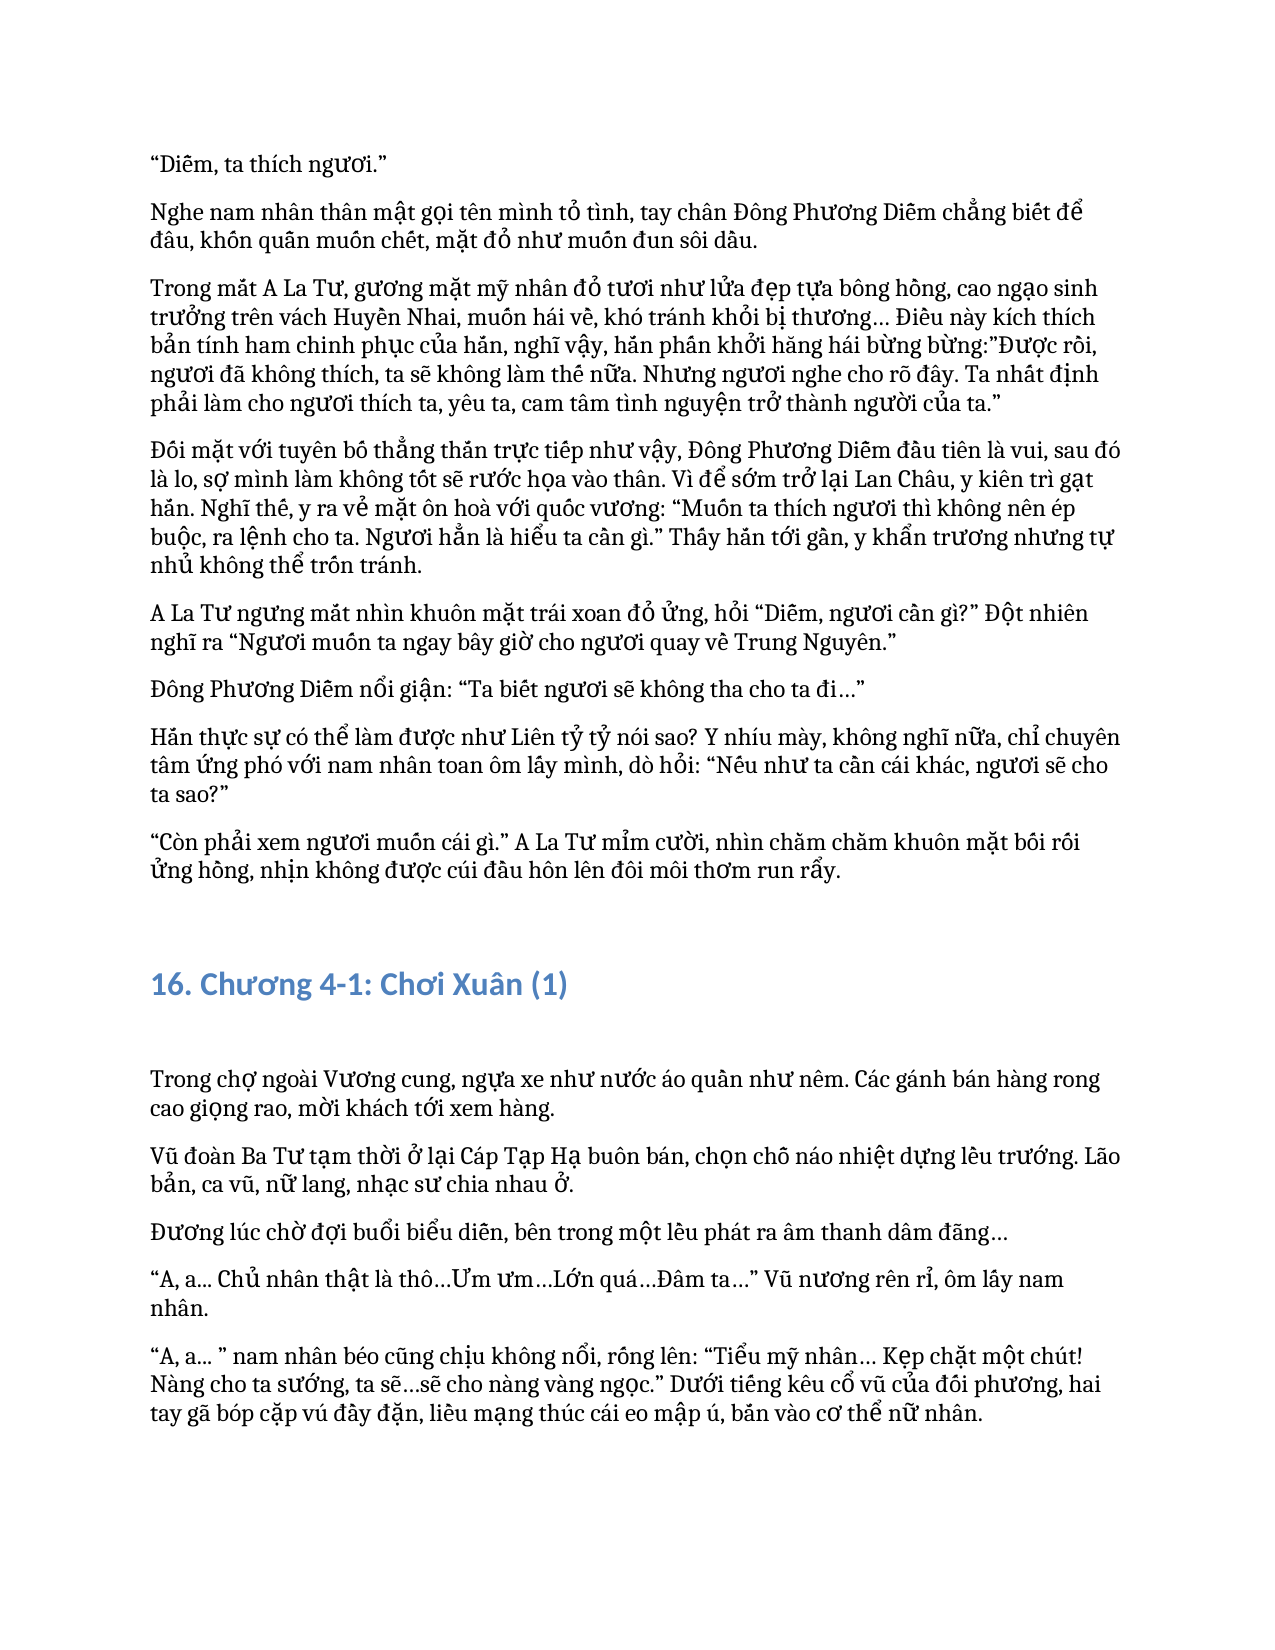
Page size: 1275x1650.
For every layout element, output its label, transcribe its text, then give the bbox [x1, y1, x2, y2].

text “A, a... Chủ nhân thật là thô…Ưm ưm…Lớn quá…Đâm ta…” Vũ nương rên rỉ, ôm lấy nam nhân. [150, 1265, 1125, 1323]
text Đối mặt với tuyên bố thẳng thắn trực tiếp như vậy, Đông Phương Diễm đầu tiên là vui, sau đó là lo, sợ mình làm không tốt sẽ rước họa vào thân. Vì để sớm trở lại Lan Châu, y kiên trì gạt hắn. Nghĩ thế, y ra vẻ mặt ôn hoà với quốc vương: “Muốn ta thích ngươi thì không nên ép buộc, ra lệnh cho ta. Ngươi hẳn là hiểu ta cần gì.” Thấy hắn tới gần, y khẩn trương nhưng tự nhủ không thể trốn tránh. [150, 436, 1125, 580]
text “Diễm, ta thích ngươi.” [150, 150, 1125, 179]
text Trong mắt A La Tư, gương mặt mỹ nhân đỏ tươi như lửa đẹp tựa bông hồng, cao ngạo sinh trưởng trên vách Huyền Nhai, muốn hái về, khó tránh khỏi bị thương… Điều này kích thích bản tính ham chinh phục của hắn, nghĩ vậy, hắn phấn khởi hăng hái bừng bừng:”Được rồi, ngươi đã không thích, ta sẽ không làm thế nữa. Nhưng ngươi nghe cho rõ đây. Ta nhất định phải làm cho ngươi thích ta, yêu ta, cam tâm tình nguyện trở thành người của ta.” [150, 274, 1125, 417]
text Vũ đoàn Ba Tư tạm thời ở lại Cáp Tạp Hạ buôn bán, chọn chỗ náo nhiệt dựng lều trướng. Lão bản, ca vũ, nữ lang, nhạc sư chia nhau ở. [150, 1142, 1125, 1199]
text Nghe nam nhân thân mật gọi tên mình tỏ tình, tay chân Đông Phương Diễm chẳng biết để đâu, khốn quẫn muốn chết, mặt đỏ như muốn đun sôi dầu. [150, 197, 1125, 255]
text “A, a... ” nam nhân béo cũng chịu không nổi, rống lên: “Tiểu mỹ nhân… Kẹp chặt một chút! Nàng cho ta sướng, ta sẽ…sẽ cho nàng vàng ngọc.” Dưới tiếng kêu cổ vũ của đối phương, hai tay gã bóp cặp vú đầy đặn, liều mạng thúc cái eo mập ú, bắn vào cơ thể nữ nhân. [150, 1342, 1125, 1428]
text Đương lúc chờ đợi buổi biểu diễn, bên trong một lều phát ra âm thanh dâm đãng… [150, 1218, 1125, 1247]
text Đông Phương Diễm nổi giận: “Ta biết ngươi sẽ không tha cho ta đi…” [150, 675, 1125, 704]
subtitle 16. Chương 4-1: Chơi Xuân (1) [150, 963, 1125, 1004]
text Trong chợ ngoài Vương cung, ngựa xe như nước áo quần như nêm. Các gánh bán hàng rong cao giọng rao, mời khách tới xem hàng. [150, 1008, 1125, 1123]
text “Còn phải xem ngươi muốn cái gì.” A La Tư mỉm cười, nhìn chằm chằm khuôn mặt bối rối ửng hồng, nhịn không được cúi đầu hôn lên đôi môi thơm run rẩy. [150, 827, 1125, 942]
text A La Tư ngưng mắt nhìn khuôn mặt trái xoan đỏ ửng, hỏi “Diễm, ngươi cần gì?” Đột nhiên nghĩ ra “Ngươi muốn ta ngay bây giờ cho ngươi quay về Trung Nguyên.” [150, 599, 1125, 656]
text Hắn thực sự có thể làm được như Liên tỷ tỷ nói sao? Y nhíu mày, không nghĩ nữa, chỉ chuyên tâm ứng phó với nam nhân toan ôm lấy mình, dò hỏi: “Nếu như ta cần cái khác, ngươi sẽ cho ta sao?” [150, 722, 1125, 809]
